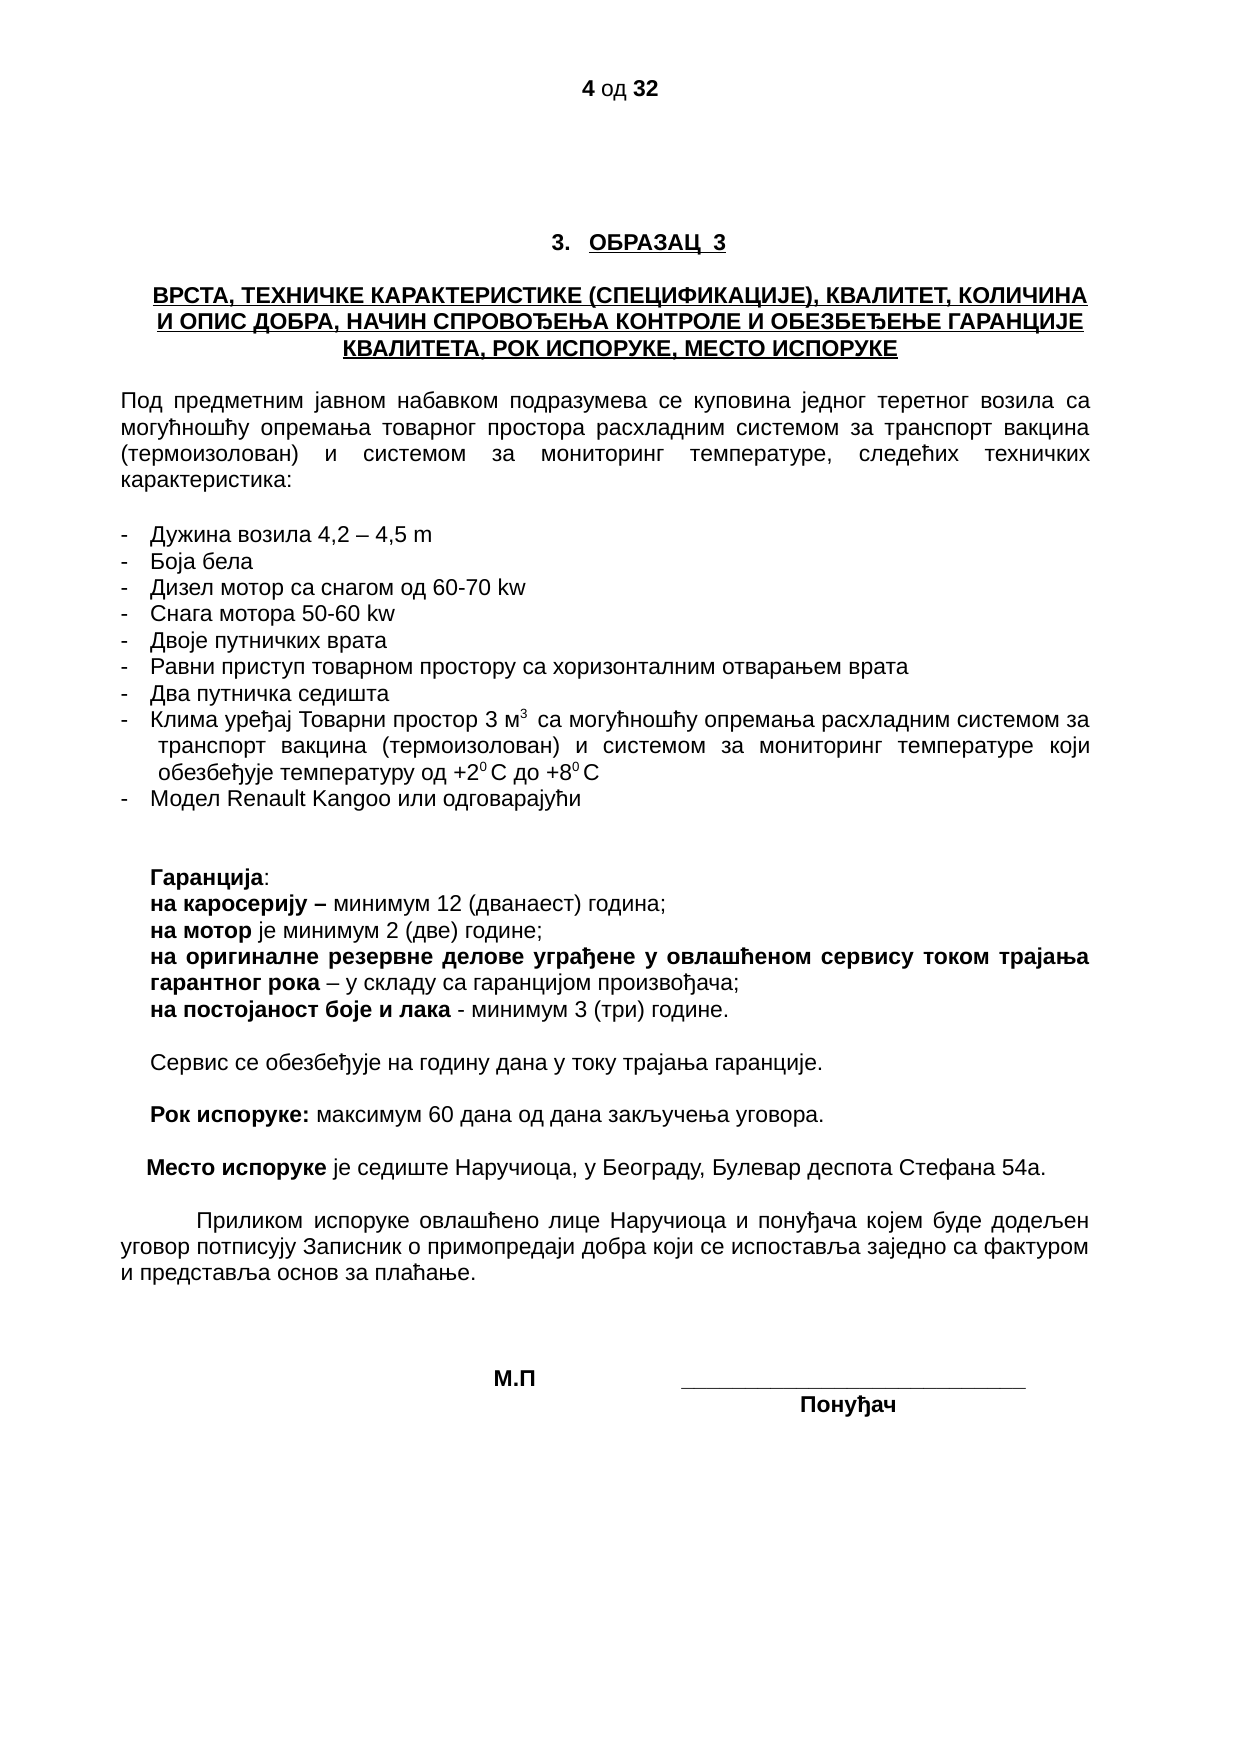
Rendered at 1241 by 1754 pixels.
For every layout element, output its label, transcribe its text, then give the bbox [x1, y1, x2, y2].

text на мотор је минимум 2 (две) године; [150, 917, 1090, 943]
list Модел Renault Kangoo или одговарајући [120, 785, 1090, 811]
text ВРСТА, ТЕХНИЧКЕ КАРАКТЕРИСТИКЕ (СПЕЦИФИКАЦИЈЕ), КВАЛИТЕТ, КОЛИЧИНА И ОПИС ДОБРА, НАЧИН СПРОВОЂЕЊА КОНТРОЛЕ И ОБЕЗБЕЂЕЊЕ ГАРАНЦИЈЕ КВАЛИТЕТА, РОК ИСПОРУКЕ, МЕСТО ИСПОРУКЕ [150, 282, 1090, 361]
text Гаранција: [150, 864, 1090, 890]
text Под предметним јавном набавком подразумева се куповина једног теретног возила са могућношћу опремања товарног простора расхладним системом за транспорт вакцина (термоизолован) и системом за мониторинг температуре, следећих техничких карактеристика: [120, 387, 1090, 493]
text на постојаност боје и лака - минимум 3 (три) године. [150, 996, 1090, 1022]
text Понуђач [150, 1391, 1090, 1417]
list Клима уређај Товарни простор 3 м3 са могућношћу опремања расхладним системом за транспорт вакцина (термоизолован) и системом за мониторинг температуре који обезбеђује температуру од +20 С до +80 С [120, 706, 1090, 785]
text на оригиналне резервне делове уграђене у овлашћеном сервису током трајања гарантног рока – у складу са гаранцијом произвођача; [150, 943, 1090, 996]
list Дужина возила 4,2 – 4,5 m [120, 521, 1090, 548]
text М.П ___________________________ [150, 1365, 1090, 1391]
list Снага мотора 50-60 kw [120, 600, 1090, 627]
list Двоје путничких врата [120, 627, 1090, 653]
list Равни приступ товарном простору са хоризонталним отварањем врата [120, 653, 1090, 679]
text Сервис се обезбеђује на годину дана у току трајања гаранције. [150, 1048, 1090, 1075]
text Приликом испоруке овлашћено лице Наручиоца и понуђача којем буде додељен уговор потписују Записник о примопредаји добра који се испоставља заједно са фактуром и представља основ за плаћање. [120, 1207, 1090, 1286]
list ОБРАЗАЦ 3 [187, 229, 1090, 255]
list Два путничка седишта [120, 679, 1090, 706]
text на каросерију – минимум 12 (дванаест) година; [150, 890, 1090, 917]
text Место испоруке је седиште Наручиоца, у Београду, Булевар деспота Стефана 54а. [120, 1154, 1090, 1180]
list Боја бела [120, 548, 1090, 574]
text Рок испоруке: максимум 60 дана од дана закључења уговора. [150, 1101, 1090, 1127]
list Дизел мотор са снагом од 60-70 kw [120, 574, 1090, 600]
